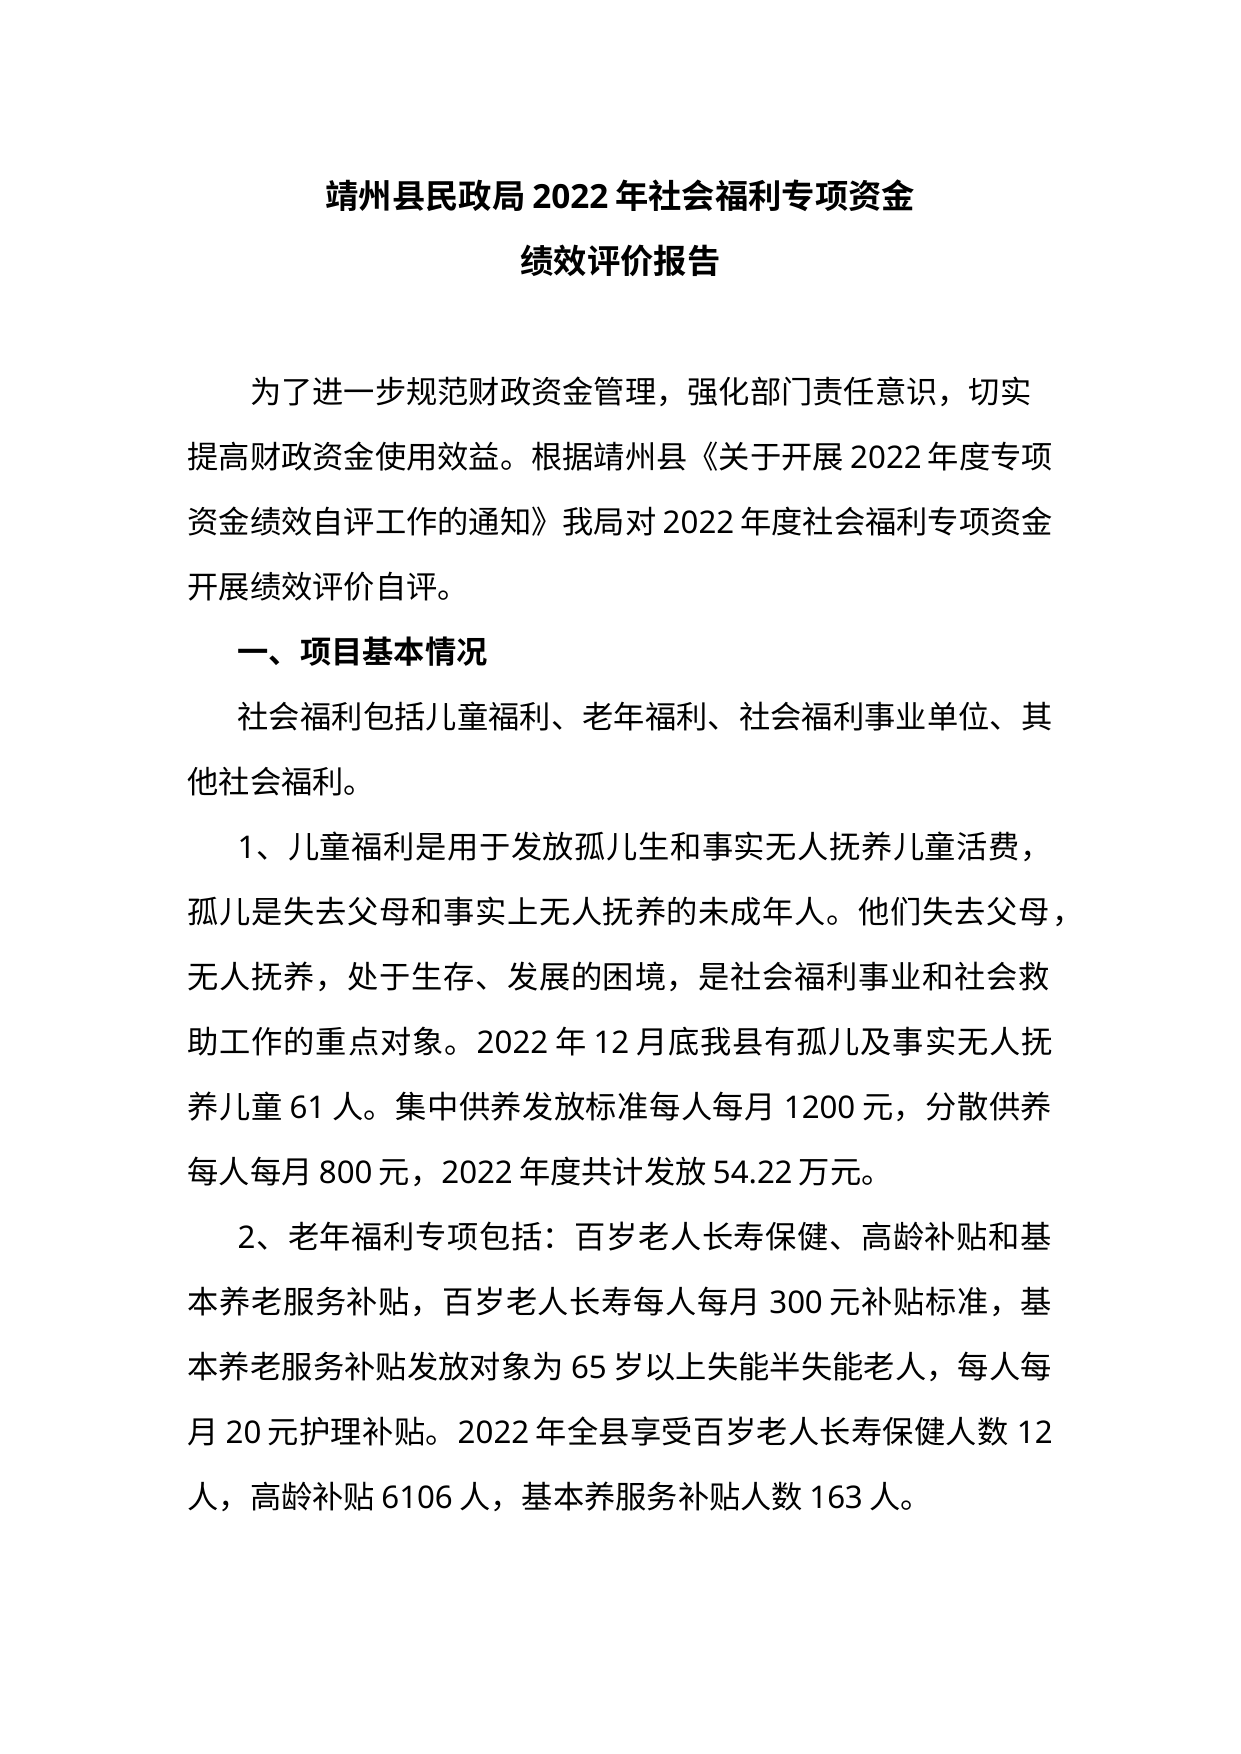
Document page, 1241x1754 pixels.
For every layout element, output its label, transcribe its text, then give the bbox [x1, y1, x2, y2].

text 社会福利包括儿童福利、老年福利、社会福利事业单位、其他社会福利。 [187, 682, 1053, 812]
text 为了进一步规范财政资金管理，强化部门责任意识，切实提高财政资金使用效益。根据靖州县《关于开展2022年度专项资金绩效自评工作的通知》我局对2022年度社会福利专项资金开展绩效评价自评。 [187, 357, 1053, 617]
text 2、老年福利专项包括：百岁老人长寿保健、高龄补贴和基本养老服务补贴，百岁老人长寿每人每月300元补贴标准，基本养老服务补贴发放对象为65岁以上失能半失能老人，每人每月20元护理补贴。2022年全县享受百岁老人长寿保健人数12人，高龄补贴6106人，基本养服务补贴人数163人。 [187, 1202, 1053, 1527]
text 1、儿童福利是用于发放孤儿生和事实无人抚养儿童活费，孤儿是失去父母和事实上无人抚养的未成年人。他们失去父母，无人抚养，处于生存、发展的困境，是社会福利事业和社会救助工作的重点对象。2022年12月底我县有孤儿及事实无人抚养儿童61人。集中供养发放标准每人每月1200元，分散供养每人每月800元，2022年度共计发放54.22万元。 [187, 812, 1053, 1202]
text 靖州县民政局2022年社会福利专项资金 [187, 162, 1053, 227]
text 绩效评价报告 [187, 227, 1053, 292]
text 一、项目基本情况 [187, 617, 1053, 682]
